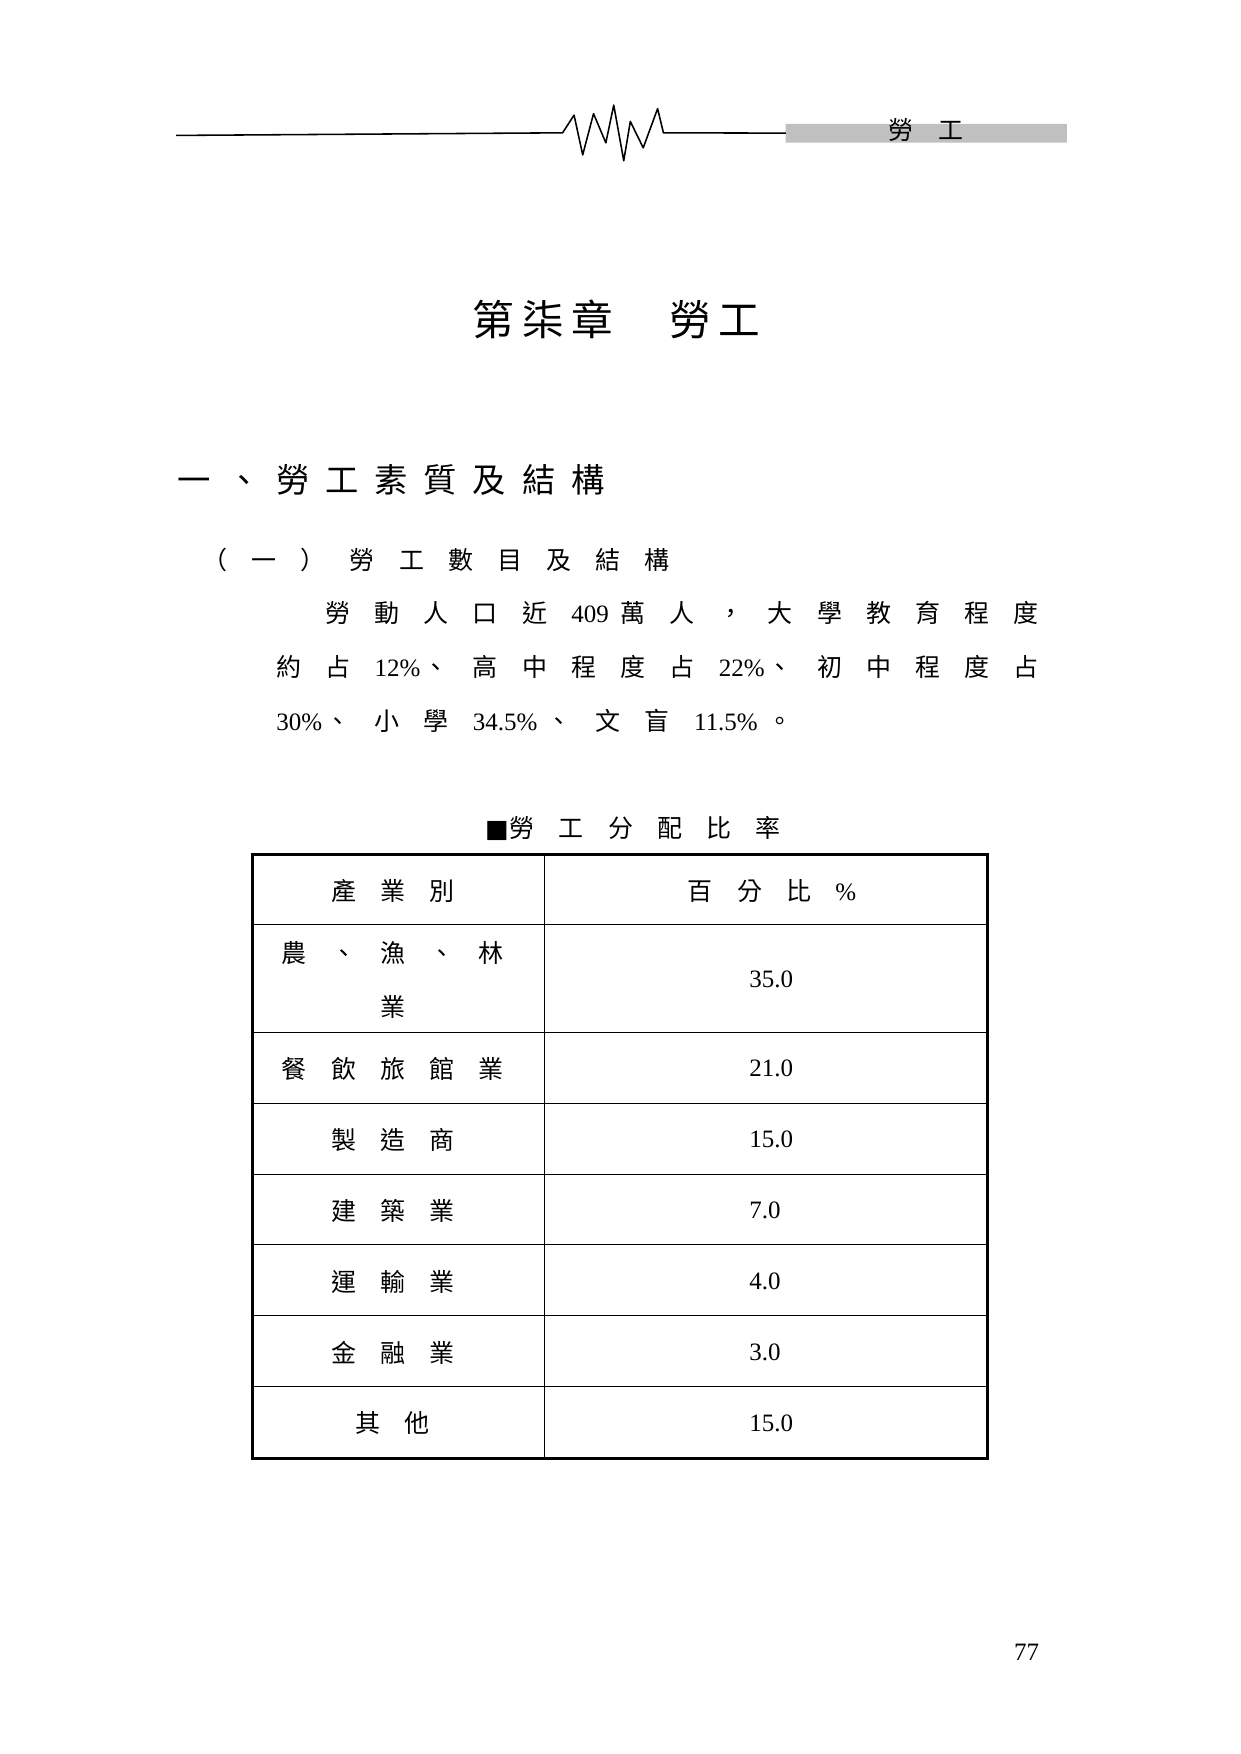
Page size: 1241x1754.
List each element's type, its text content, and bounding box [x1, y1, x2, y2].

text （一）勞工數目及結構 [202, 532, 1063, 585]
table_cell 3.0 [545, 1316, 986, 1386]
table_cell 金融業 [254, 1316, 544, 1386]
table_cell 建築業 [254, 1175, 544, 1244]
table_cell 農、漁、林業 [254, 925, 544, 1032]
table_cell 其他 [254, 1387, 544, 1457]
table_cell 4.0 [545, 1245, 986, 1315]
text 一、勞工素質及結構 [178, 451, 1063, 505]
table_cell 21.0 [545, 1033, 986, 1103]
table_cell 餐飲旅館業 [254, 1033, 544, 1103]
table_cell 35.0 [545, 925, 986, 1032]
table_header 產業別 [254, 856, 544, 924]
table_cell 製造商 [254, 1104, 544, 1173]
text 勞動人口近409萬人，大學教育程度約占12%、高中程度占22%、初中程度占30%、小學34.5%、文盲11.5%。 [276, 585, 1063, 746]
table_cell 運輸業 [254, 1245, 544, 1315]
table_cell 7.0 [545, 1175, 986, 1244]
text ■勞工分配比率 [178, 799, 1063, 853]
text 第柒章 勞工 [178, 264, 1063, 371]
table_header 百分比% [545, 856, 986, 924]
table_cell 15.0 [545, 1104, 986, 1173]
table_cell 15.0 [545, 1387, 986, 1457]
